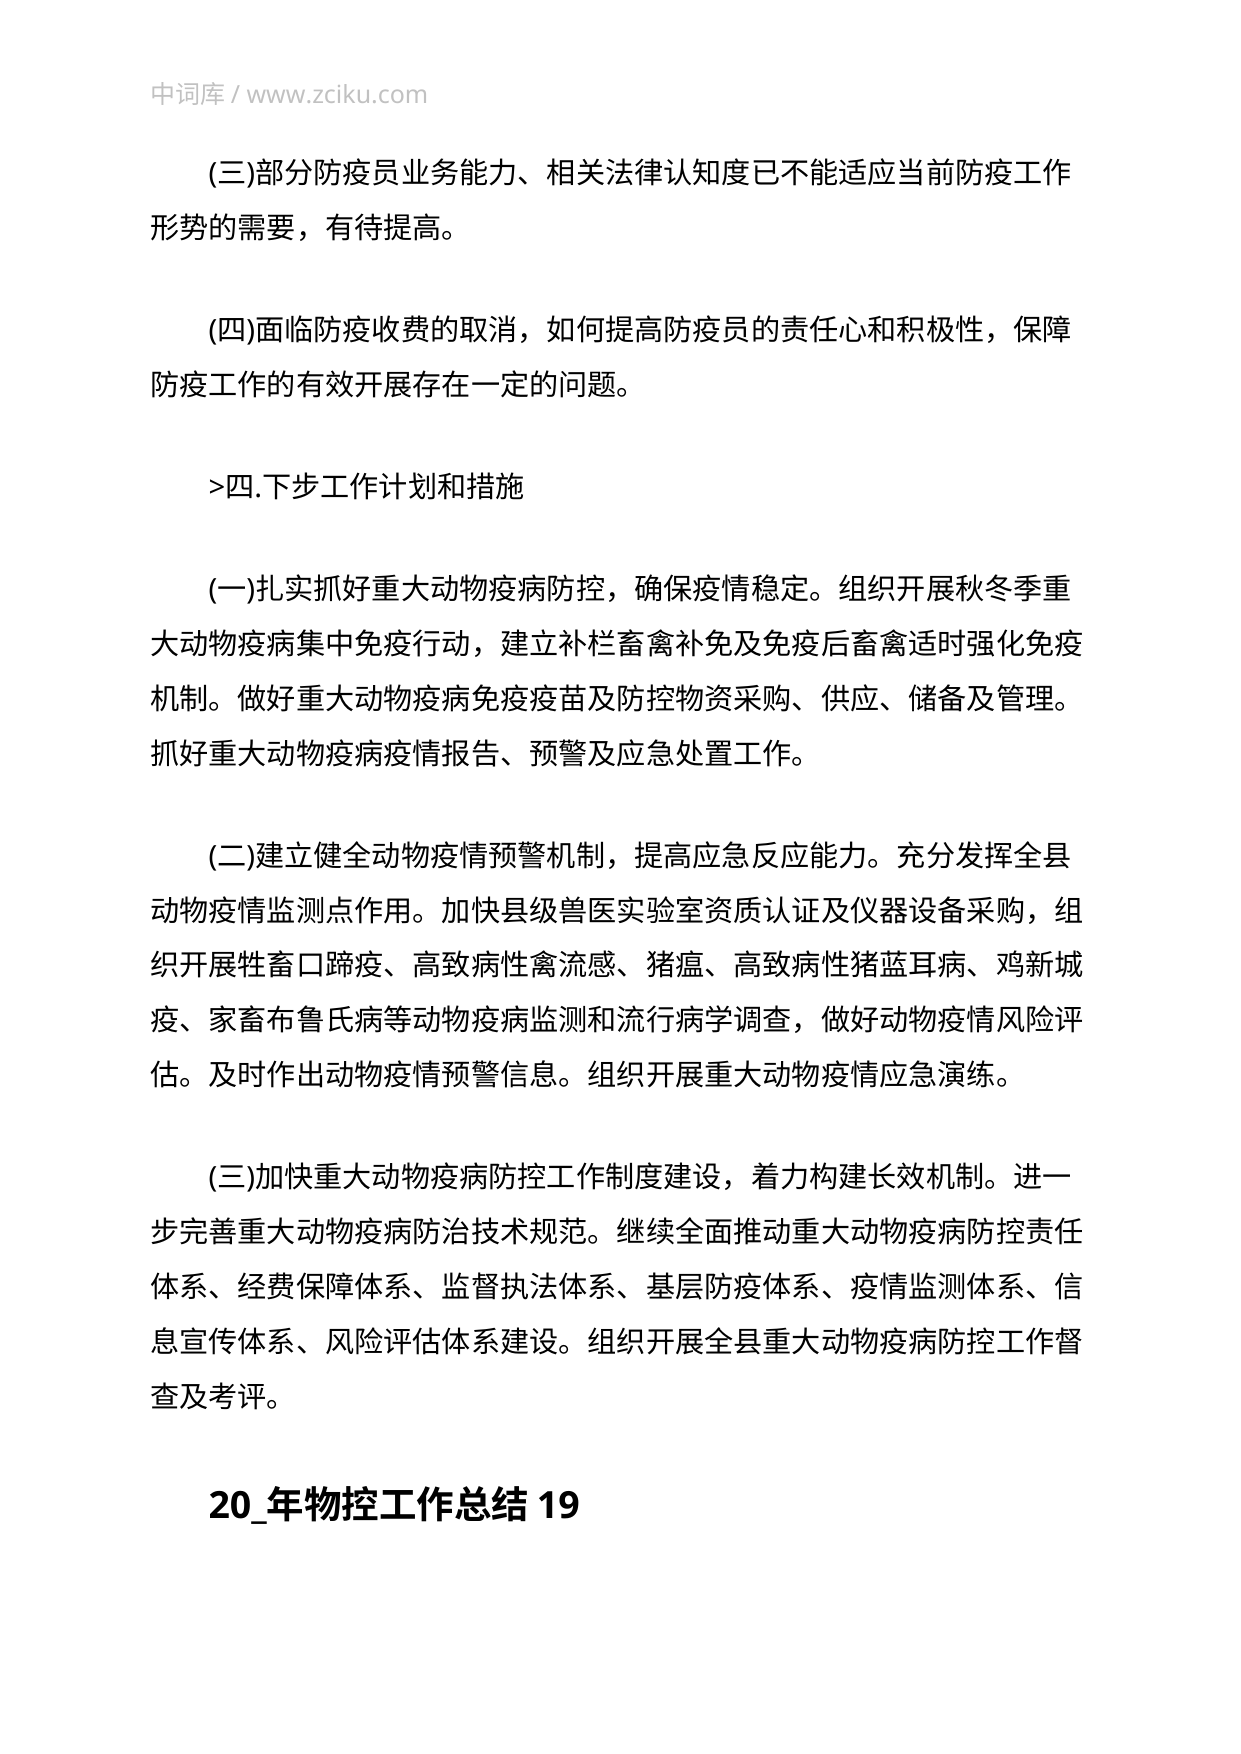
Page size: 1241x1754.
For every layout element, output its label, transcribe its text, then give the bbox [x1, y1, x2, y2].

text (三)部分防疫员业务能力、相关法律认知度已不能适应当前防疫工作形势的需要，有待提高。 [150, 150, 1090, 247]
text (二)建立健全动物疫情预警机制，提高应急反应能力。充分发挥全县动物疫情监测点作用。加快县级兽医实验室资质认证及仪器设备采购，组织开展牲畜口蹄疫、高致病性禽流感、猪瘟、高致病性猪蓝耳病、鸡新城疫、家畜布鲁氏病等动物疫病监测和流行病学调查，做好动物疫情风险评估。及时作出动物疫情预警信息。组织开展重大动物疫情应急演练。 [150, 832, 1090, 1094]
text (一)扎实抓好重大动物疫病防控，确保疫情稳定。组织开展秋冬季重大动物疫病集中免疫行动，建立补栏畜禽补免及免疫后畜禽适时强化免疫机制。做好重大动物疫病免疫疫苗及防控物资采购、供应、储备及管理。抓好重大动物疫病疫情报告、预警及应急处置工作。 [150, 566, 1090, 773]
text (四)面临防疫收费的取消，如何提高防疫员的责任心和积极性，保障防疫工作的有效开展存在一定的问题。 [150, 307, 1090, 404]
text (三)加快重大动物疫病防控工作制度建设，着力构建长效机制。进一步完善重大动物疫病防治技术规范。继续全面推动重大动物疫病防控责任体系、经费保障体系、监督执法体系、基层防疫体系、疫情监测体系、信息宣传体系、风险评估体系建设。组织开展全县重大动物疫病防控工作督查及考评。 [150, 1153, 1090, 1416]
text >四.下步工作计划和措施 [150, 463, 1090, 506]
text 20_年物控工作总结19 [150, 1475, 1090, 1529]
